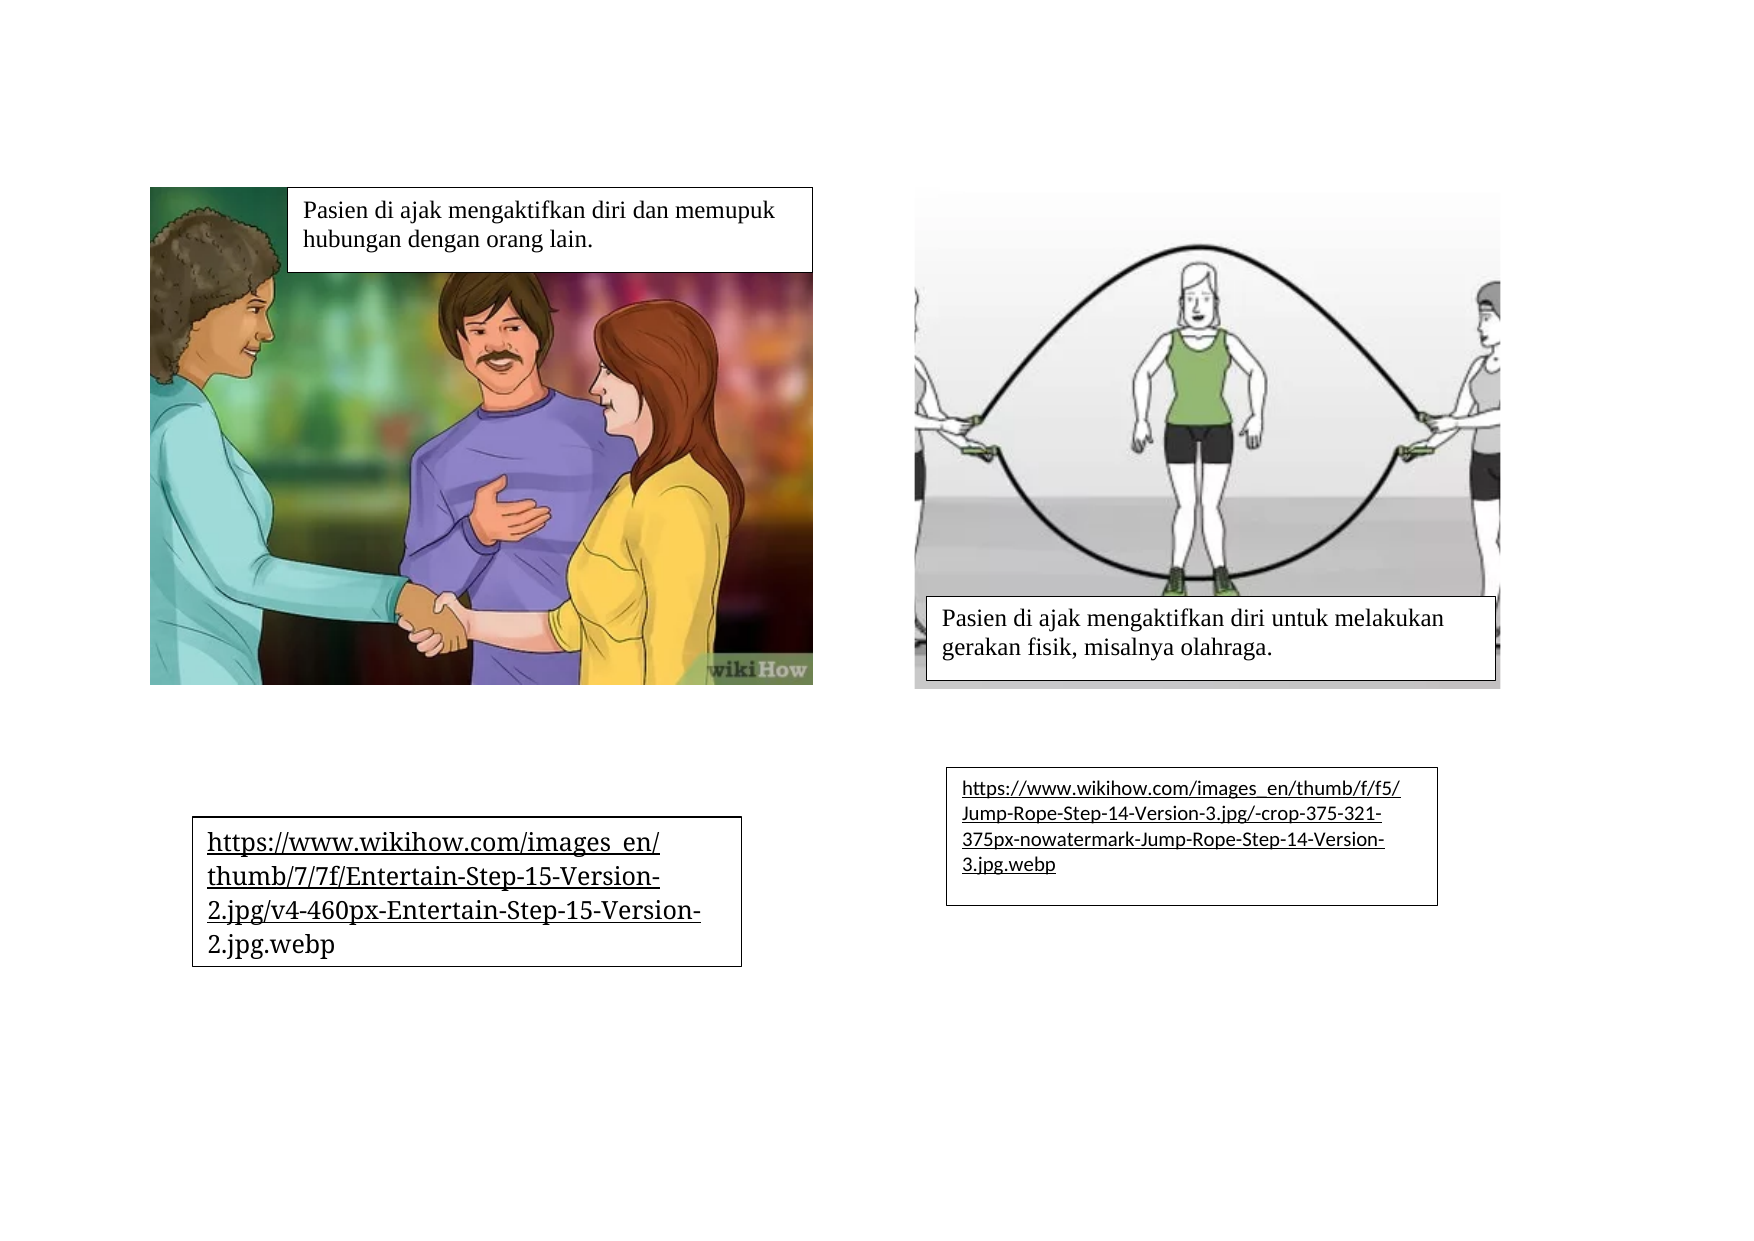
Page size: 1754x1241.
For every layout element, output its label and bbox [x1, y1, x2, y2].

picture [914, 187, 1501, 689]
picture [150, 187, 813, 685]
